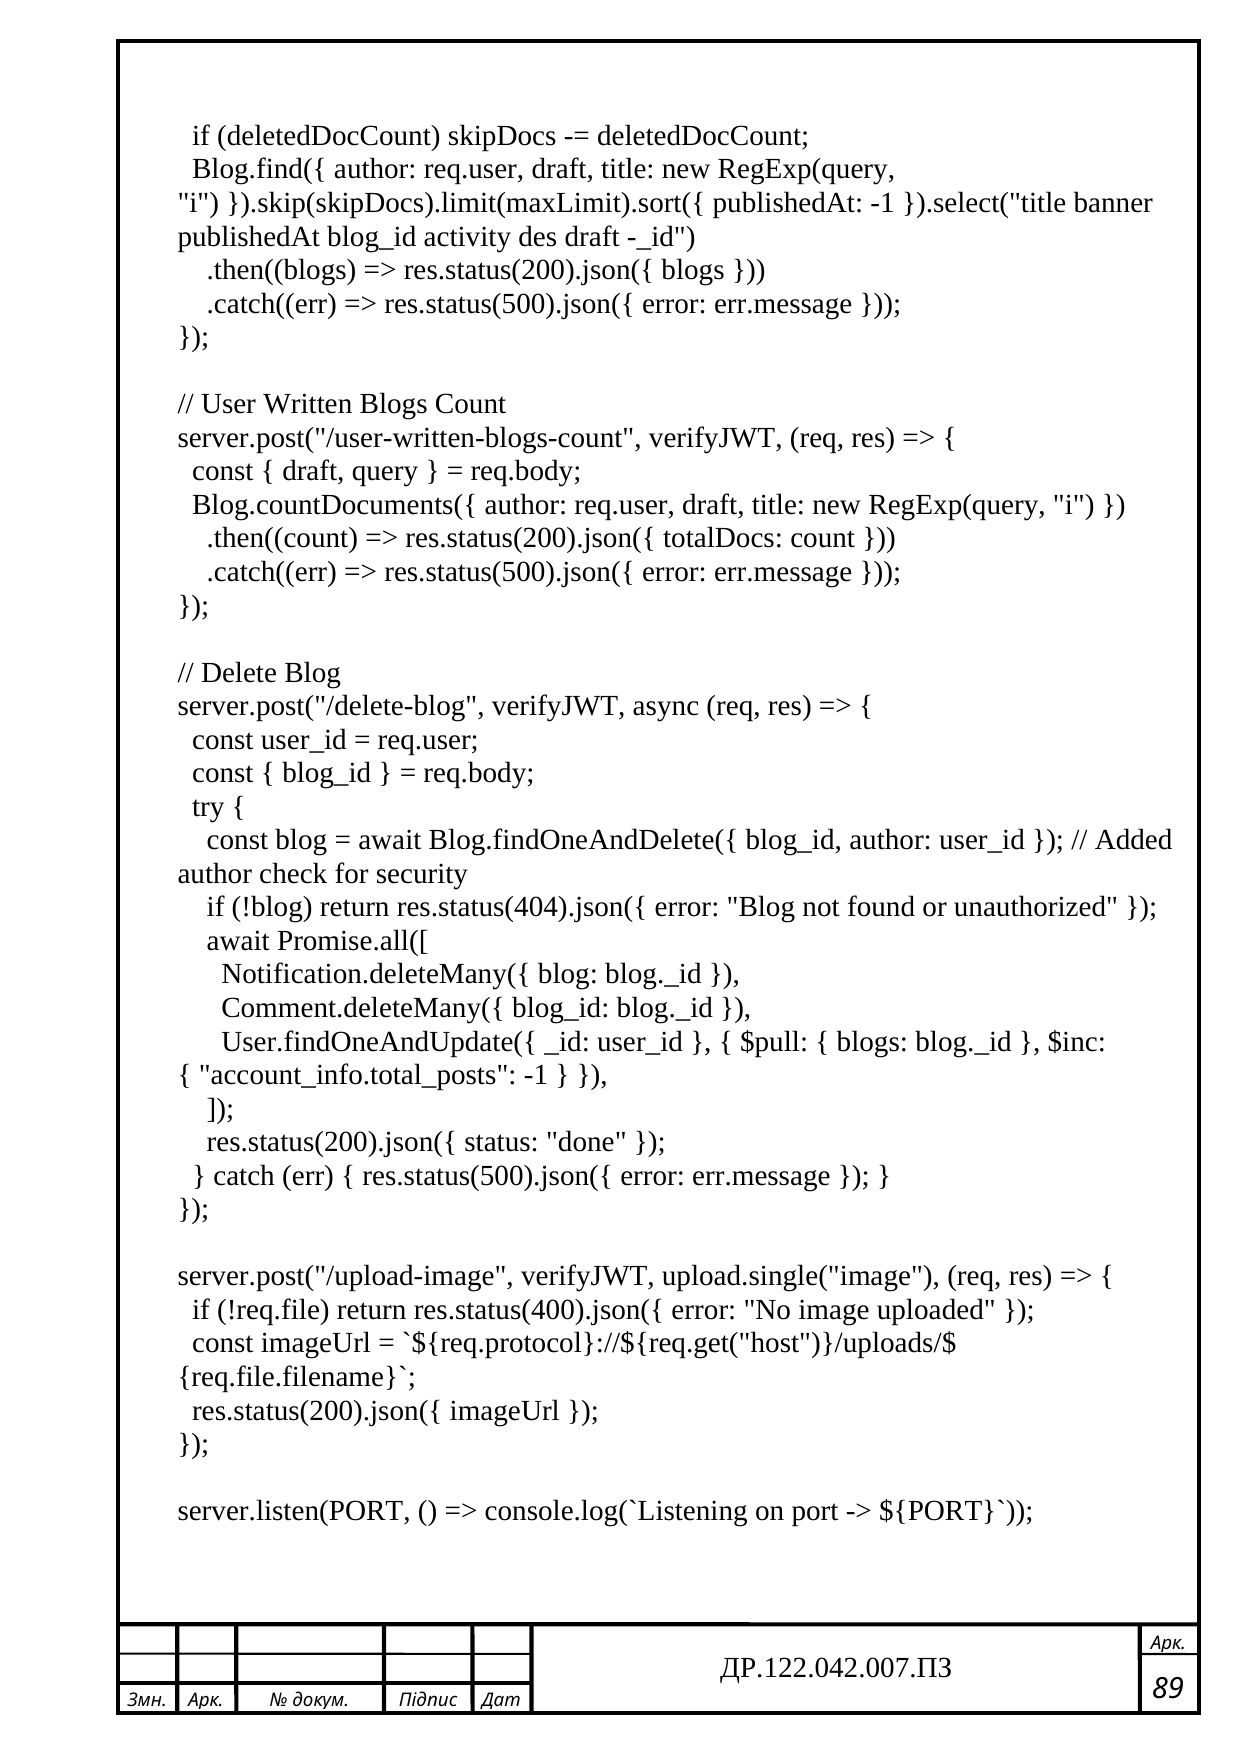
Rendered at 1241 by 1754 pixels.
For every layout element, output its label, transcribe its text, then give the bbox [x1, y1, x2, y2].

text .then((count) => res.status(200).json({ totalDocs: count })) [177, 521, 1181, 554]
text User.findOneAndUpdate({ _id: user_id }, { $pull: { blogs: blog._id }, $inc: { "account_info.total_posts": -1 } }), [177, 1024, 1181, 1091]
text server.listen(PORT, () => console.log(`Listening on port -> ${PORT}`)); [177, 1493, 1181, 1527]
text }); [177, 1426, 1181, 1460]
text }); [177, 319, 1181, 353]
text // User Written Blogs Count [177, 386, 1181, 420]
text .catch((err) => res.status(500).json({ error: err.message })); [177, 554, 1181, 588]
text await Promise.all([ [177, 923, 1181, 957]
text res.status(200).json({ status: "done" }); [177, 1124, 1181, 1158]
text Blog.countDocuments({ author: req.user, draft, title: new RegExp(query, "i") }) [177, 487, 1181, 521]
text }); [177, 588, 1181, 621]
text res.status(200).json({ imageUrl }); [177, 1393, 1181, 1426]
text if (deletedDocCount) skipDocs -= deletedDocCount; [177, 118, 1181, 152]
text if (!req.file) return res.status(400).json({ error: "No image uploaded" }); [177, 1292, 1181, 1326]
text }); [177, 1191, 1181, 1225]
text } catch (err) { res.status(500).json({ error: err.message }); } [177, 1158, 1181, 1191]
text server.post("/user-written-blogs-count", verifyJWT, (req, res) => { [177, 420, 1181, 453]
text const user_id = req.user; [177, 722, 1181, 755]
text const imageUrl = `${req.protocol}://${req.get("host")}/uploads/${req.file.filename}`; [177, 1326, 1181, 1393]
text const blog = await Blog.findOneAndDelete({ blog_id, author: user_id }); // Added author check for security [177, 822, 1181, 889]
text Comment.deleteMany({ blog_id: blog._id }), [177, 990, 1181, 1024]
text const { blog_id } = req.body; [177, 755, 1181, 789]
text try { [177, 789, 1181, 822]
text if (!blog) return res.status(404).json({ error: "Blog not found or unauthorized" }); [177, 889, 1181, 923]
text server.post("/upload-image", verifyJWT, upload.single("image"), (req, res) => { [177, 1258, 1181, 1292]
text // Delete Blog [177, 655, 1181, 688]
text Notification.deleteMany({ blog: blog._id }), [177, 957, 1181, 990]
text Blog.find({ author: req.user, draft, title: new RegExp(query, "i") }).skip(skipDocs).limit(maxLimit).sort({ publishedAt: -1 }).select("title banner publishedAt blog_id activity des draft -_id") [177, 152, 1181, 252]
text ]); [177, 1091, 1181, 1124]
text .then((blogs) => res.status(200).json({ blogs })) [177, 252, 1181, 286]
text server.post("/delete-blog", verifyJWT, async (req, res) => { [177, 688, 1181, 722]
text const { draft, query } = req.body; [177, 453, 1181, 487]
text .catch((err) => res.status(500).json({ error: err.message })); [177, 286, 1181, 319]
